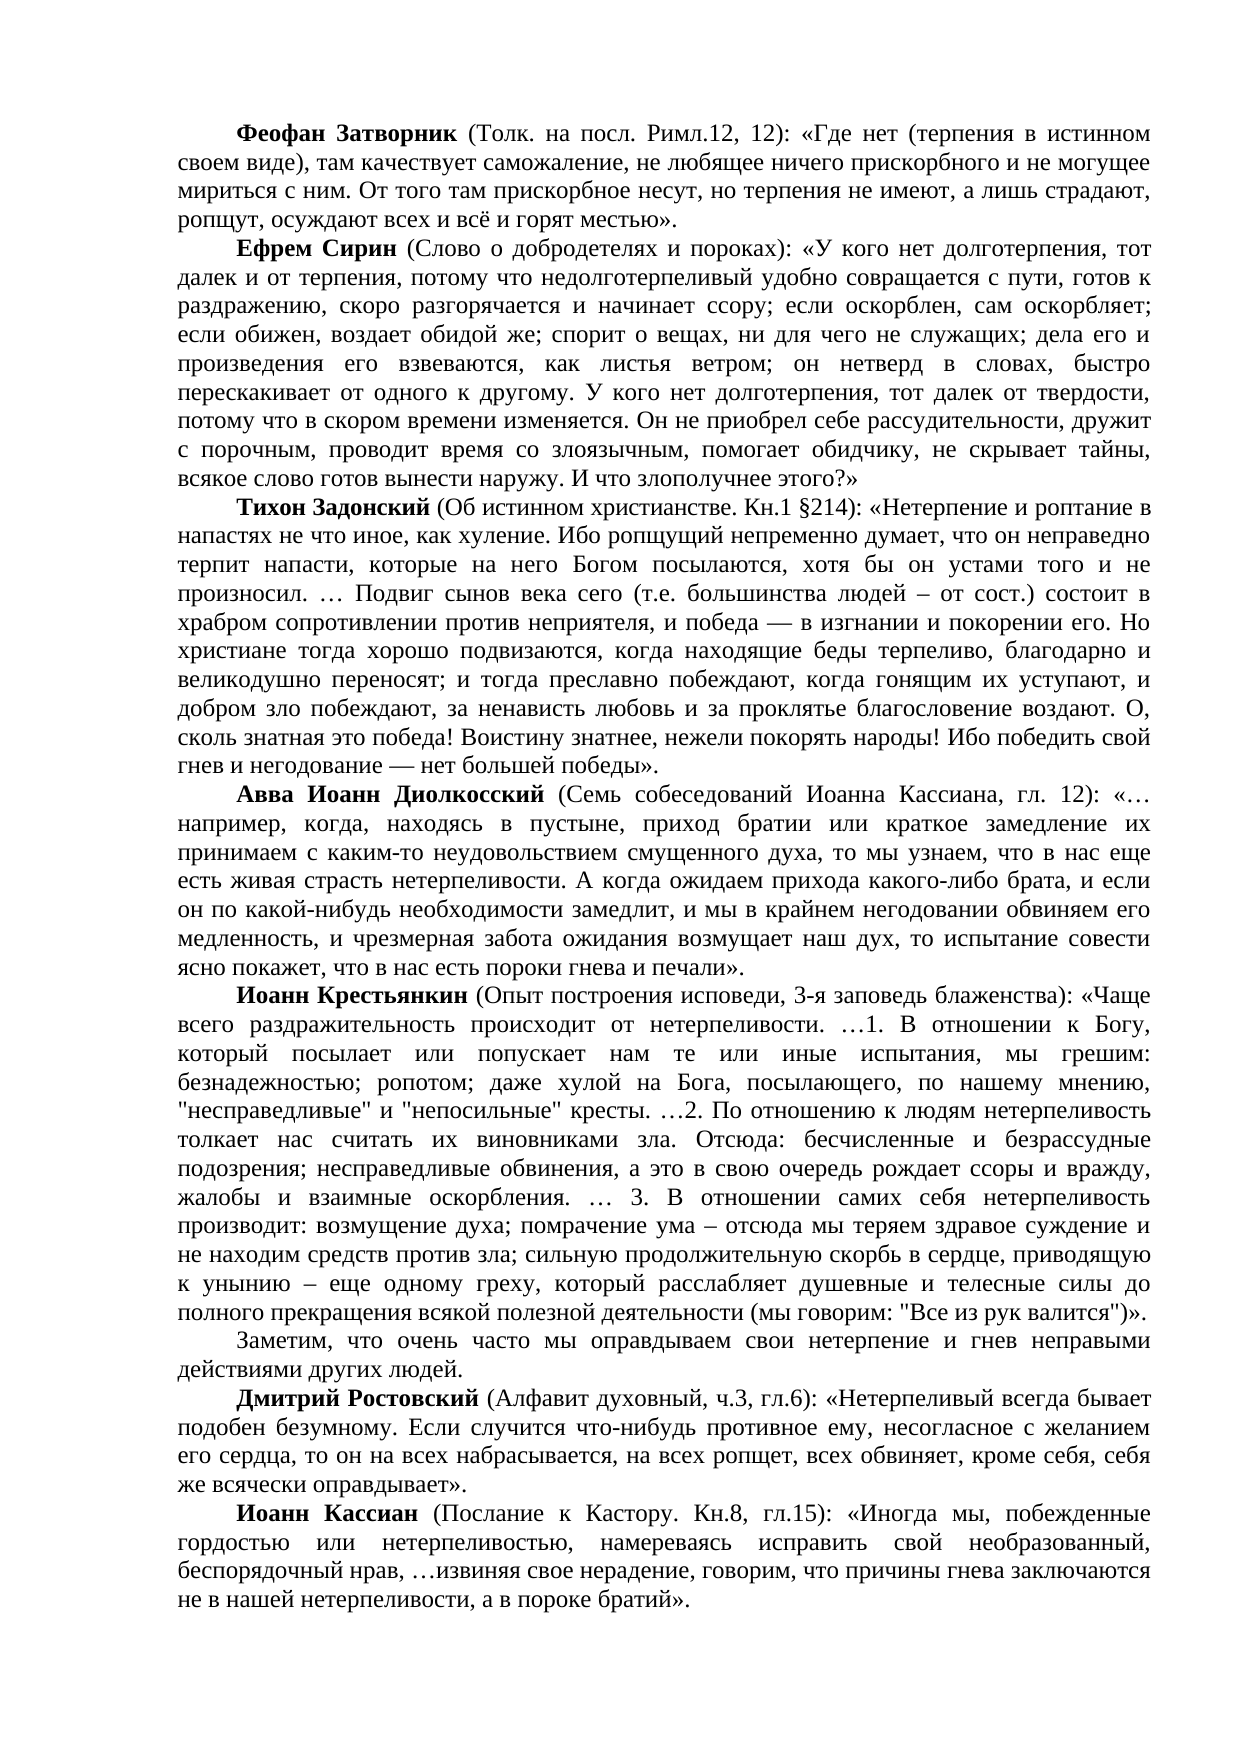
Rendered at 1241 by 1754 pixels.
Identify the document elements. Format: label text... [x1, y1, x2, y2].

text Иоанн Кассиан (Послание к Кастору. Кн.8, гл.15): «Иногда мы, побежденные гордостью или нетерпеливостью, намереваясь исправить свой необразованный, беспорядочный нрав, …извиняя свое нерадение, говорим, что причины гнева заключаются не в нашей нетерпеливости, а в пороке братий». [177, 1498, 1152, 1613]
text Ефрем Сирин (Слово о добродетелях и пороках): «У кого нет долготерпения, тот далек и от терпения, потому что недолготерпеливый удобно совращается с пути, готов к раздражению, скоро разгорячается и начинает ссору; если оскорблен, сам оскорбляет; если обижен, воздает обидой же; спорит о вещах, ни для чего не служащих; дела его и произведения его взвеваются, как листья ветром; он нетверд в словах, быстро перескакивает от одного к другому. У кого нет долготерпения, тот далек от твердости, потому что в скором времени изменяется. Он не приобрел себе рассудительности, дружит с порочным, проводит время со злоязычным, помогает обидчику, не скрывает тайны, всякое слово готов вынести наружу. И что злополучнее этого?» [177, 233, 1152, 492]
text Дмитрий Ростовский (Алфавит духовный, ч.3, гл.6): «Нетерпеливый всегда бывает подобен безумному. Если случится что-нибудь противное ему, несогласное с желанием его сердца, то он на всех набрасывается, на всех ропщет, всех обвиняет, кроме себя, себя же всячески оправдывает». [177, 1383, 1152, 1498]
text Феофан Затворник (Толк. на посл. Римл.12, 12): «Где нет (терпения в истинном своем виде), там качествует саможаление, не любящее ничего прискорбного и не могущее мириться с ним. От того там прискорбное несут, но терпения не имеют, а лишь страдают, ропщут, осуждают всех и всё и горят местью». [177, 118, 1152, 233]
text Иоанн Крестьянкин (Опыт построения исповеди, 3-я заповедь блаженства): «Чаще всего раздражительность происходит от нетерпеливости. …1. В отношении к Богу, который посылает или попускает нам те или иные испытания, мы грешим: безнадежностью; ропотом; даже хулой на Бога, посылающего, по нашему мнению, "несправедливые" и "непосильные" кресты. …2. По отношению к людям нетерпеливость толкает нас считать их виновниками зла. Отсюда: бесчисленные и безрассудные подозрения; несправедливые обвинения, а это в свою очередь рождает ссоры и вражду, жалобы и взаимные оскорбления. … 3. В отношении самих себя нетерпеливость производит: возмущение духа; помрачение ума – отсюда мы теряем здравое суждение и не находим средств против зла; сильную продолжительную скорбь в сердце, приводящую к унынию – еще одному греху, который расслабляет душевные и телесные силы до полного прекращения всякой полезной деятельности (мы говорим: "Все из рук валится")». [177, 981, 1152, 1326]
text Тихон Задонский (Об истинном христианстве. Кн.1 §214): «Нетерпение и роптание в напастях не что иное, как хуление. Ибо ропщущий непременно думает, что он неправедно терпит напасти, которые на него Богом посылаются, хотя бы он устами того и не произносил. … Подвиг сынов века сего (т.е. большинства людей – от сост.) состоит в храбром сопротивлении против неприятеля, и победа — в изгнании и покорении его. Но христиане тогда хорошо подвизаются, когда находящие беды терпеливо, благодарно и великодушно переносят; и тогда преславно побеждают, когда гонящим их уступают, и добром зло побеждают, за ненависть любовь и за проклятье благословение воздают. О, сколь знатная это победа! Воистину знатнее, нежели покорять народы! Ибо победить свой гнев и негодование — нет большей победы». [177, 492, 1152, 779]
text Авва Иоанн Диолкосский (Семь собеседований Иоанна Кассиана, гл. 12): «… например, когда, находясь в пустыне, приход братии или краткое замедление их принимаем с каким-то неудовольствием смущенного духа, то мы узнаем, что в нас еще есть живая страсть нетерпеливости. А когда ожидаем прихода какого-либо брата, и если он по какой-нибудь необходимости замедлит, и мы в крайнем негодовании обвиняем его медленность, и чрезмерная забота ожидания возмущает наш дух, то испытание совести ясно покажет, что в нас есть пороки гнева и печали». [177, 779, 1152, 981]
text Заметим, что очень часто мы оправдываем свои нетерпение и гнев неправыми действиями других людей. [177, 1326, 1152, 1383]
